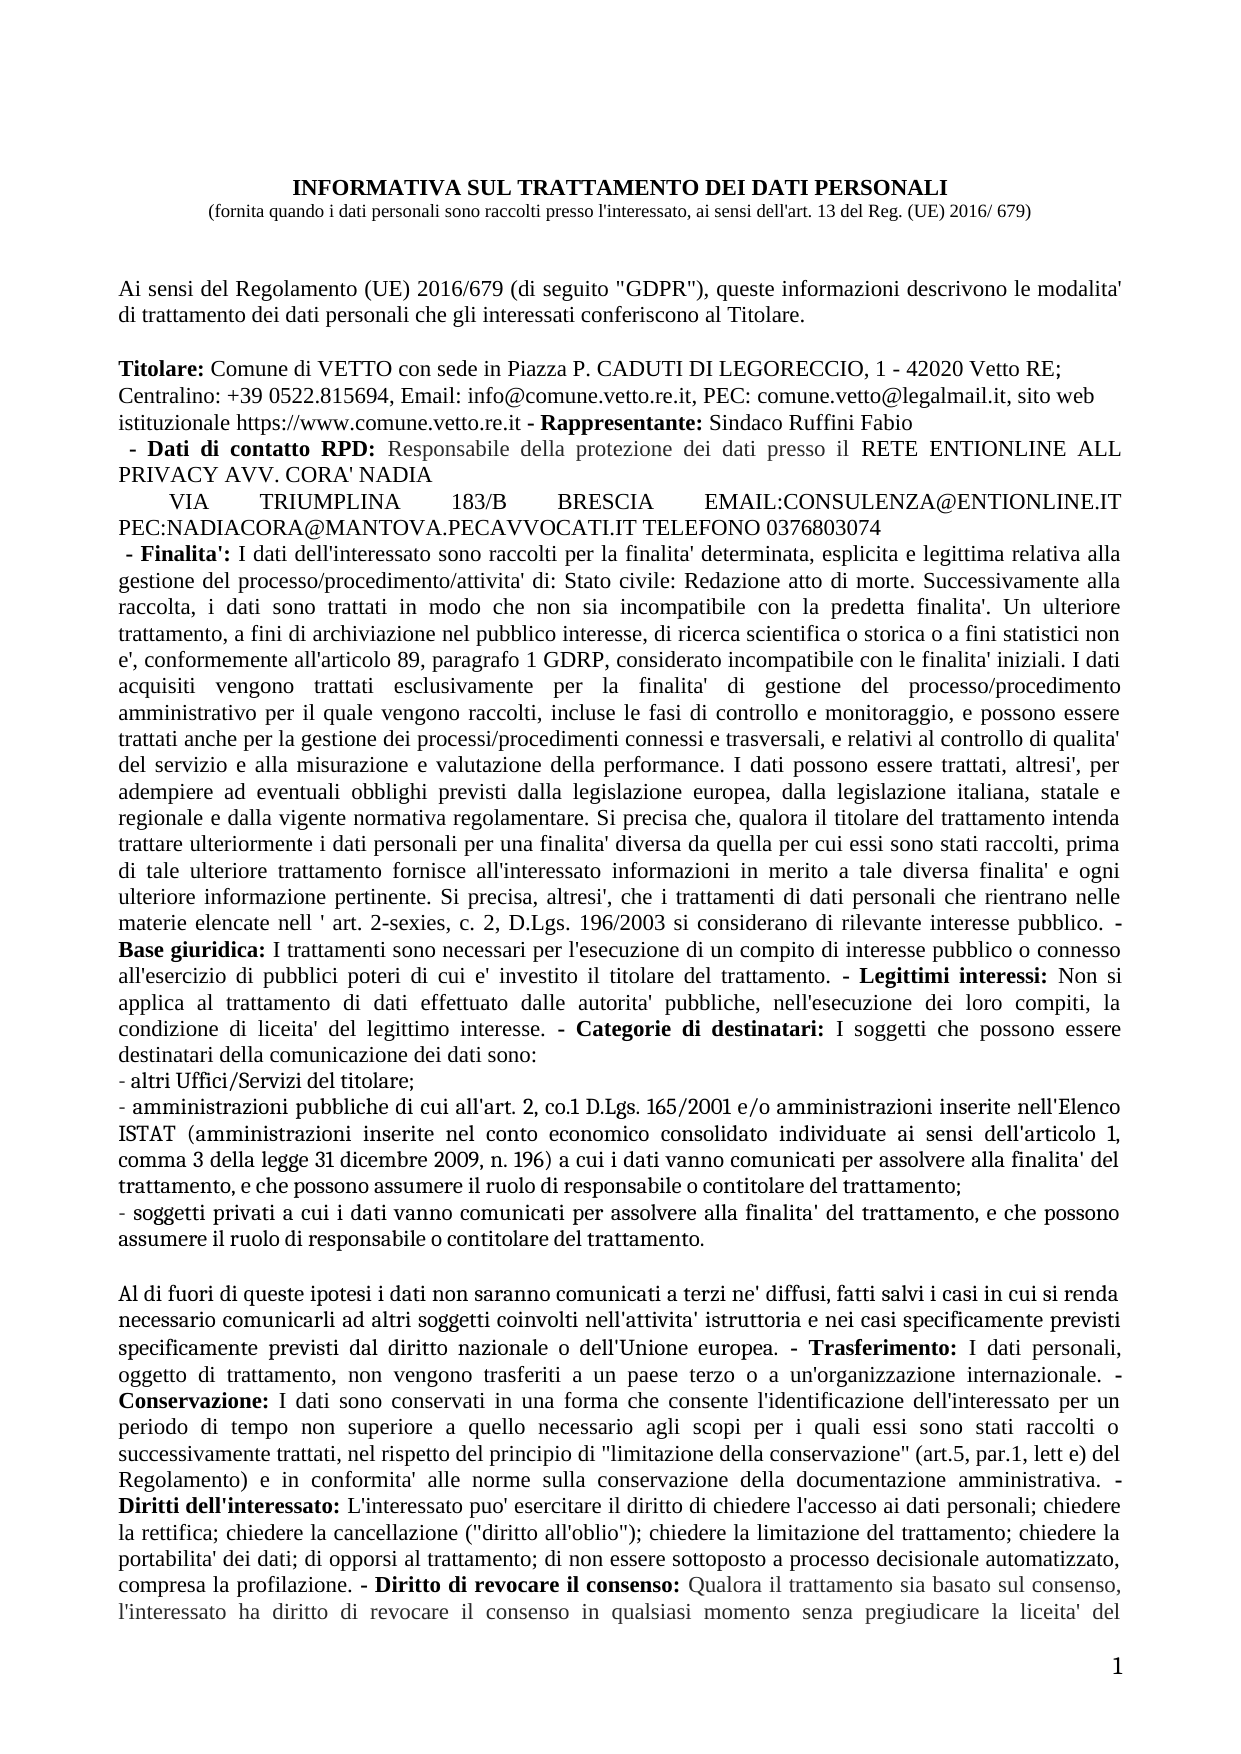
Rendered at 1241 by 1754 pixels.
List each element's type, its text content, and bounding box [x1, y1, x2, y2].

text Titolare: Comune di VETTO con sede in Piazza P. CADUTI DI LEGORECCIO, 1 - 42020 Vetto RE; Centralino: +39 0522.815694, Email: info@comune.vetto.re.it, PEC: comune.vetto@legalmail.it, sito web istituzionale https://www.comune.vetto.re.it - Rappresentante: Sindaco Ruffini Fabio [118, 354, 1122, 435]
text - altri Uffici/Servizi del titolare; [118, 1068, 1122, 1094]
text - Finalita': I dati dell'interessato sono raccolti per la finalita' determinata, esplicita e legittima relativa alla gestione del processo/procedimento/attivita' di: Stato civile: Redazione atto di morte. Successivamente alla raccolta, i dati sono trattati in modo che non sia incompatibile con la predetta finalita'. Un ulteriore trattamento, a fini di archiviazione nel pubblico interesse, di ricerca scientifica o storica o a fini statistici non e', conformemente all'articolo 89, paragrafo 1 GDRP, considerato incompatibile con le finalita' iniziali. I dati acquisiti vengono trattati esclusivamente per la finalita' di gestione del processo/procedimento amministrativo per il quale vengono raccolti, incluse le fasi di controllo e monitoraggio, e possono essere trattati anche per la gestione dei processi/procedimenti connessi e trasversali, e relativi al controllo di qualita' del servizio e alla misurazione e valutazione della performance. I dati possono essere trattati, altresi', per adempiere ad eventuali obblighi previsti dalla legislazione europea, dalla legislazione italiana, statale e regionale e dalla vigente normativa regolamentare. Si precisa che, qualora il titolare del trattamento intenda trattare ulteriormente i dati personali per una finalita' diversa da quella per cui essi sono stati raccolti, prima di tale ulteriore trattamento fornisce all'interessato informazioni in merito a tale diversa finalita' e ogni ulteriore informazione pertinente. Si precisa, altresi', che i trattamenti di dati personali che rientrano nelle materie elencate nell ' art. 2-sexies, c. 2, D.Lgs. 196/2003 si considerano di rilevante interesse pubblico. - Base giuridica: I trattamenti sono necessari per l'esecuzione di un compito di interesse pubblico o connesso all'esercizio di pubblici poteri di cui e' investito il titolare del trattamento. - Legittimi interessi: Non si applica al trattamento di dati effettuato dalle autorita' pubbliche, nell'esecuzione dei loro compiti, la condizione di liceita' del legittimo interesse. - Categorie di destinatari: I soggetti che possono essere destinatari della comunicazione dei dati sono: [118, 541, 1122, 1068]
text - soggetti privati a cui i dati vanno comunicati per assolvere alla finalita' del trattamento, e che possono assumere il ruolo di responsabile o contitolare del trattamento. [118, 1199, 1122, 1252]
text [118, 1281, 1122, 1624]
text VIA TRIUMPLINA 183/B BRESCIA EMAIL:CONSULENZA@ENTIONLINE.IT PEC:NADIACORA@MANTOVA.PECAVVOCATI.IT TELEFONO 0376803074 [118, 488, 1122, 541]
text - amministrazioni pubbliche di cui all'art. 2, co.1 D.Lgs. 165/2001 e/o amministrazioni inserite nell'Elenco ISTAT (amministrazioni inserite nel conto economico consolidato individuate ai sensi dell'articolo 1, comma 3 della legge 31 dicembre 2009, n. 196) a cui i dati vanno comunicati per assolvere alla finalita' del trattamento, e che possono assumere il ruolo di responsabile o contitolare del trattamento; [118, 1094, 1122, 1199]
text INFORMATIVA SUL TRATTAMENTO DEI DATI PERSONALI [118, 174, 1122, 200]
text (fornita quando i dati personali sono raccolti presso l'interessato, ai sensi dell'art. 13 del Reg. (UE) 2016/ 679) [118, 200, 1122, 222]
text Ai sensi del Regolamento (UE) 2016/679 (di seguito "GDPR"), queste informazioni descrivono le modalita' di trattamento dei dati personali che gli interessati conferiscono al Titolare. [118, 274, 1122, 327]
text - Dati di contatto RPD: Responsabile della protezione dei dati presso il RETE ENTIONLINE ALL PRIVACY AVV. CORA' NADIA [118, 435, 1122, 488]
